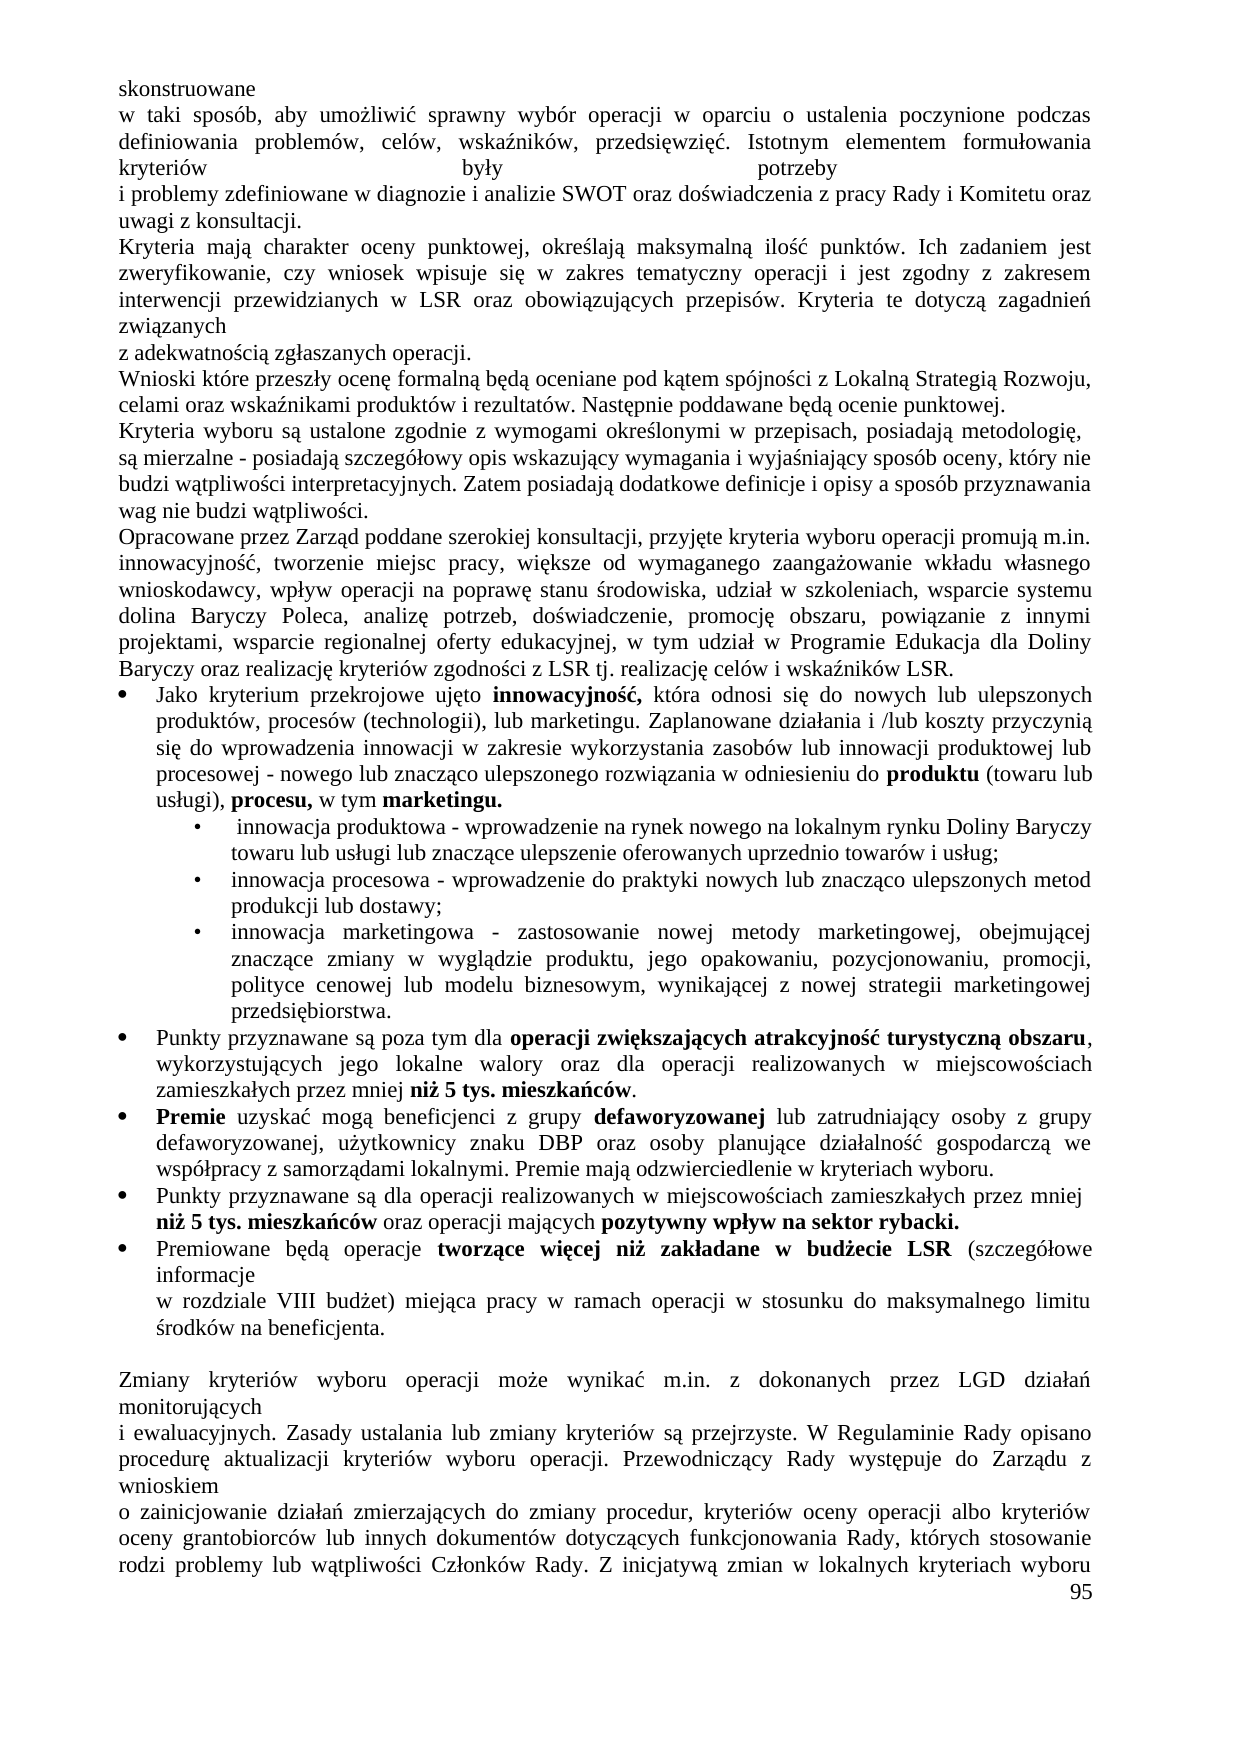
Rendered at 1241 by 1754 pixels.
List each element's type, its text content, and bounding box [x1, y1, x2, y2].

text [118, 75, 1092, 233]
list innowacja marketingowa - zastosowanie nowej metody marketingowej, obejmującej znaczące zmiany w wyglądzie produktu, jego opakowaniu, pozycjonowaniu, promocji, polityce cenowej lub modelu biznesowym, wynikającej z nowej strategii marketingowej przedsiębiorstwa. [193, 918, 1092, 1024]
text Wnioski które przeszły ocenę formalną będą oceniane pod kątem spójności z Lokalną Strategią Rozwoju, celami oraz wskaźnikami produktów i rezultatów. Następnie poddawane będą ocenie punktowej. [118, 365, 1092, 418]
text Kryteria wyboru są ustalone zgodnie z wymogami określonymi w przepisach, posiadają metodologię, są mierzalne - posiadają szczegółowy opis wskazujący wymagania i wyjaśniający sposób oceny, który nie budzi wątpliwości interpretacyjnych. Zatem posiadają dodatkowe definicje i opisy a sposób przyznawania wag nie budzi wątpliwości. [118, 418, 1092, 523]
list Jako kryterium przekrojowe ujęto innowacyjność, która odnosi się do nowych lub ulepszonych produktów, procesów (technologii), lub marketingu. Zaplanowane działania i /lub koszty przyczynią się do wprowadzenia innowacji w zakresie wykorzystania zasobów lub innowacji produktowej lub procesowej - nowego lub znacząco ulepszonego rozwiązania w odniesieniu do produktu (towaru lub usługi), procesu, w tym marketingu. [118, 681, 1092, 813]
list Punkty przyznawane są dla operacji realizowanych w miejscowościach zamieszkałych przez mniej niż 5 tys. mieszkańców oraz operacji mających pozytywny wpływ na sektor rybacki. [118, 1182, 1092, 1234]
text Opracowane przez Zarząd poddane szerokiej konsultacji, przyjęte kryteria wyboru operacji promują m.in. innowacyjność, tworzenie miejsc pracy, większe od wymaganego zaangażowanie wkładu własnego wnioskodawcy, wpływ operacji na poprawę stanu środowiska, udział w szkoleniach, wsparcie systemu dolina Baryczy Poleca, analizę potrzeb, doświadczenie, promocję obszaru, powiązanie z innymi projektami, wsparcie regionalnej oferty edukacyjnej, w tym udział w Programie Edukacja dla Doliny Baryczy oraz realizację kryteriów zgodności z LSR tj. realizację celów i wskaźników LSR. [118, 523, 1092, 681]
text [118, 1366, 1092, 1577]
list innowacja procesowa - wprowadzenie do praktyki nowych lub znacząco ulepszonych metod produkcji lub dostawy; [193, 866, 1092, 918]
list Premiowane będą operacje tworzące więcej niż zakładane w budżecie LSR (szczegółowe informacje w rozdziale VIII budżet) miejąca pracy w ramach operacji w stosunku do maksymalnego limitu środków na beneficjenta. [118, 1234, 1092, 1340]
list Punkty przyznawane są poza tym dla operacji zwiększających atrakcyjność turystyczną obszaru, wykorzystujących jego lokalne walory oraz dla operacji realizowanych w miejscowościach zamieszkałych przez mniej niż 5 tys. mieszkańców. [118, 1024, 1092, 1103]
list innowacja produktowa - wprowadzenie na rynek nowego na lokalnym rynku Doliny Baryczy towaru lub usługi lub znaczące ulepszenie oferowanych uprzednio towarów i usług; [193, 813, 1092, 866]
text Kryteria mają charakter oceny punktowej, określają maksymalną ilość punktów. Ich zadaniem jest zweryfikowanie, czy wniosek wpisuje się w zakres tematyczny operacji i jest zgodny z zakresem interwencji przewidzianych w LSR oraz obowiązujących przepisów. Kryteria te dotyczą zagadnień związanych z adekwatnością zgłaszanych operacji. [118, 233, 1092, 365]
list Premie uzyskać mogą beneficjenci z grupy defaworyzowanej lub zatrudniający osoby z grupy defaworyzowanej, użytkownicy znaku DBP oraz osoby planujące działalność gospodarczą we współpracy z samorządami lokalnymi. Premie mają odzwierciedlenie w kryteriach wyboru. [118, 1103, 1092, 1182]
